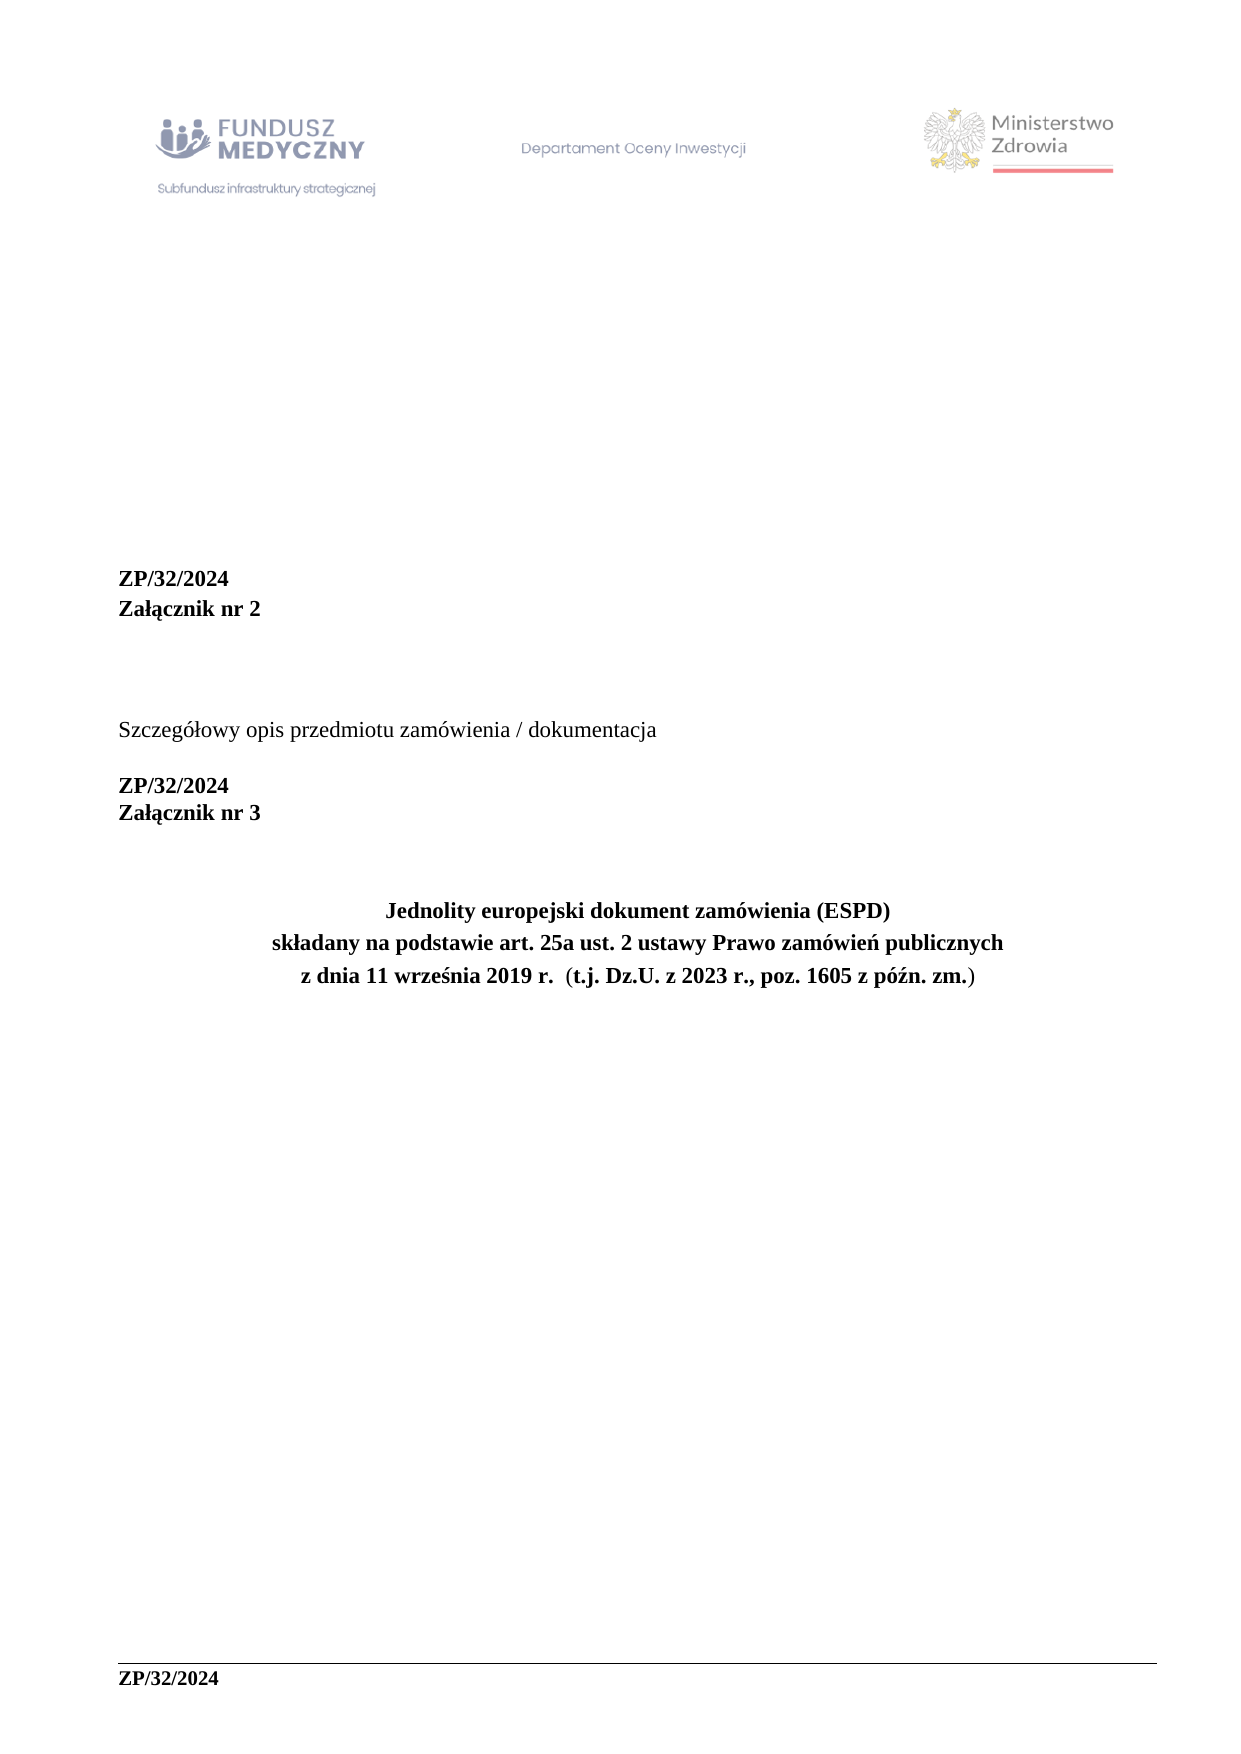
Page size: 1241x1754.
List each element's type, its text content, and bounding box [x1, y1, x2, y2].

text ZP/32/2024 [118, 772, 1157, 799]
text Załącznik nr 2 [118, 595, 1157, 621]
text Załącznik nr 3 [118, 799, 1157, 825]
text Szczegółowy opis przedmiotu zamówienia / dokumentacja [118, 716, 1157, 742]
text Jednolity europejski dokument zamówienia (ESPD) [118, 897, 1157, 923]
text z dnia 11 września 2019 r. (t.j. Dz.U. z 2023 r., poz. 1605 z późn. zm.) [118, 962, 1157, 988]
text składany na podstawie art. 25a ust. 2 ustawy Prawo zamówień publicznych [118, 929, 1157, 956]
text ZP/32/2024 [118, 565, 1157, 591]
